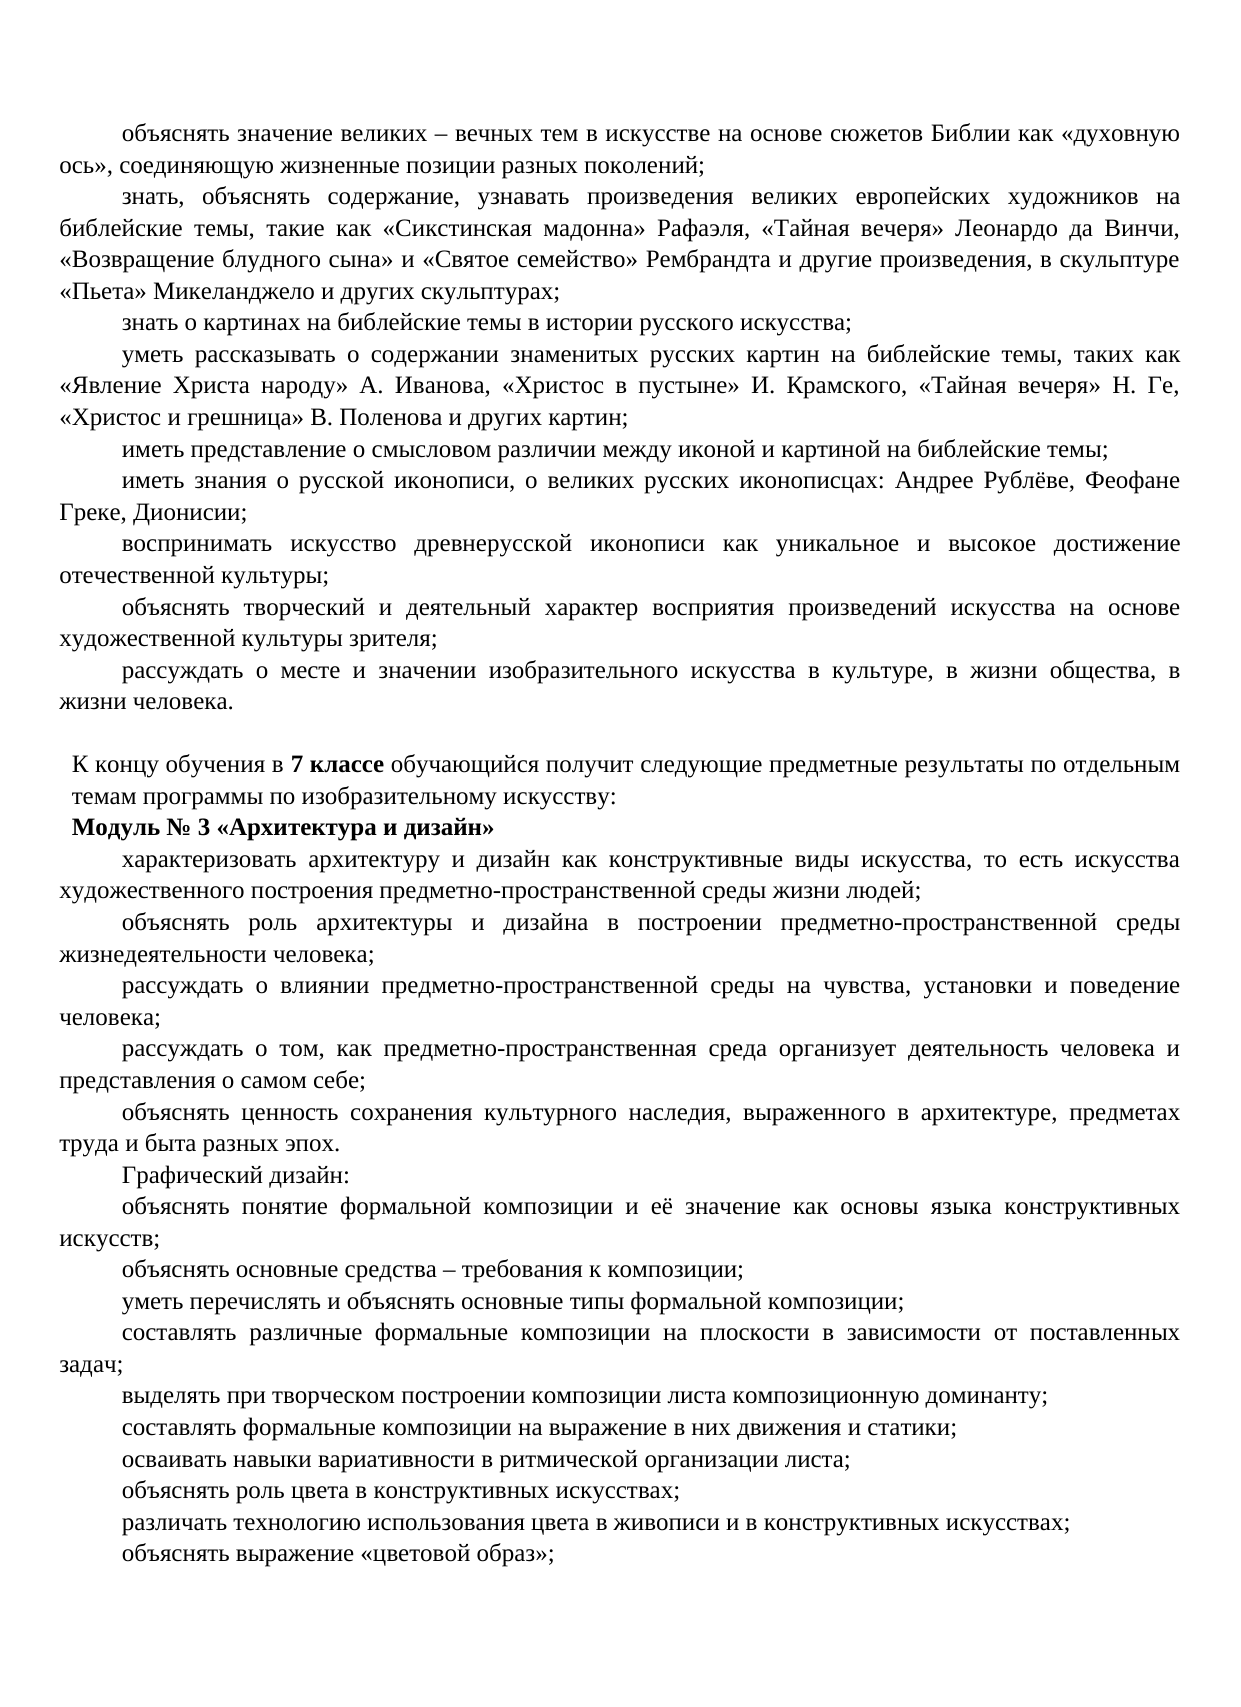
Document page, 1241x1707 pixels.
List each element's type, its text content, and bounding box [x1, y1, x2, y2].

text знать, объяснять содержание, узнавать произведения великих европейских художников на библейские темы, такие как «Сикстинская мадонна» Рафаэля, «Тайная вечеря» Леонардо да Винчи, «Возвращение блудного сына» и «Святое семейство» Рембрандта и другие произведения, в скульптуре «Пьета» Микеланджело и других скульптурах; [59, 181, 1181, 305]
text К концу обучения в 7 классе обучающийся получит следующие предметные результаты по отдельным темам программы по изобразительному искусству: [72, 749, 1181, 810]
text объяснять роль цвета в конструктивных искусствах; [59, 1475, 1181, 1504]
text характеризовать архитектуру и дизайн как конструктивные виды искусства, то есть искусства художественного построения предметно-пространственной среды жизни людей; [59, 844, 1181, 904]
text воспринимать искусство древнерусской иконописи как уникальное и высокое достижение отечественной культуры; [59, 528, 1181, 589]
text объяснять основные средства – требования к композиции; [59, 1254, 1181, 1283]
text объяснять ценность сохранения культурного наследия, выраженного в архитектуре, предметах труда и быта разных эпох. [59, 1097, 1181, 1157]
text рассуждать о том, как предметно-пространственная среда организует деятельность человека и представления о самом себе; [59, 1033, 1181, 1094]
text объяснять понятие формальной композиции и её значение как основы языка конструктивных искусств; [59, 1191, 1181, 1252]
text осваивать навыки вариативности в ритмической организации листа; [59, 1444, 1181, 1472]
text объяснять значение великих – вечных тем в искусстве на основе сюжетов Библии как «духовную ось», соединяющую жизненные позиции разных поколений; [59, 118, 1181, 178]
text составлять формальные композиции на выражение в них движения и статики; [59, 1412, 1181, 1441]
text рассуждать о месте и значении изобразительного искусства в культуре, в жизни общества, в жизни человека. [59, 655, 1181, 715]
text иметь представление о смысловом различии между иконой и картиной на библейские темы; [59, 434, 1181, 462]
text знать о картинах на библейские темы в истории русского искусства; [59, 307, 1181, 336]
text уметь перечислять и объяснять основные типы формальной композиции; [59, 1286, 1181, 1315]
text Графический дизайн: [59, 1160, 1181, 1188]
text рассуждать о влиянии предметно-пространственной среды на чувства, установки и поведение человека; [59, 970, 1181, 1031]
text объяснять роль архитектуры и дизайна в построении предметно-пространственной среды жизнедеятельности человека; [59, 907, 1181, 967]
text уметь рассказывать о содержании знаменитых русских картин на библейские темы, таких как «Явление Христа народу» А. Иванова, «Христос в пустыне» И. Крамского, «Тайная вечеря» Н. Ге, «Христос и грешница» В. Поленова и других картин; [59, 339, 1181, 431]
text различать технологию использования цвета в живописи и в конструктивных искусствах; [59, 1507, 1181, 1536]
text иметь знания о русской иконописи, о великих русских иконописцах: Андрее Рублёве, Феофане Греке, Дионисии; [59, 465, 1181, 526]
text Модуль № 3 «Архитектура и дизайн» [72, 812, 1181, 841]
text объяснять творческий и деятельный характер восприятия произведений искусства на основе художественной культуры зрителя; [59, 592, 1181, 652]
text составлять различные формальные композиции на плоскости в зависимости от поставленных задач; [59, 1317, 1181, 1378]
text объяснять выражение «цветовой образ»; [59, 1538, 1181, 1567]
text выделять при творческом построении композиции листа композиционную доминанту; [59, 1381, 1181, 1409]
